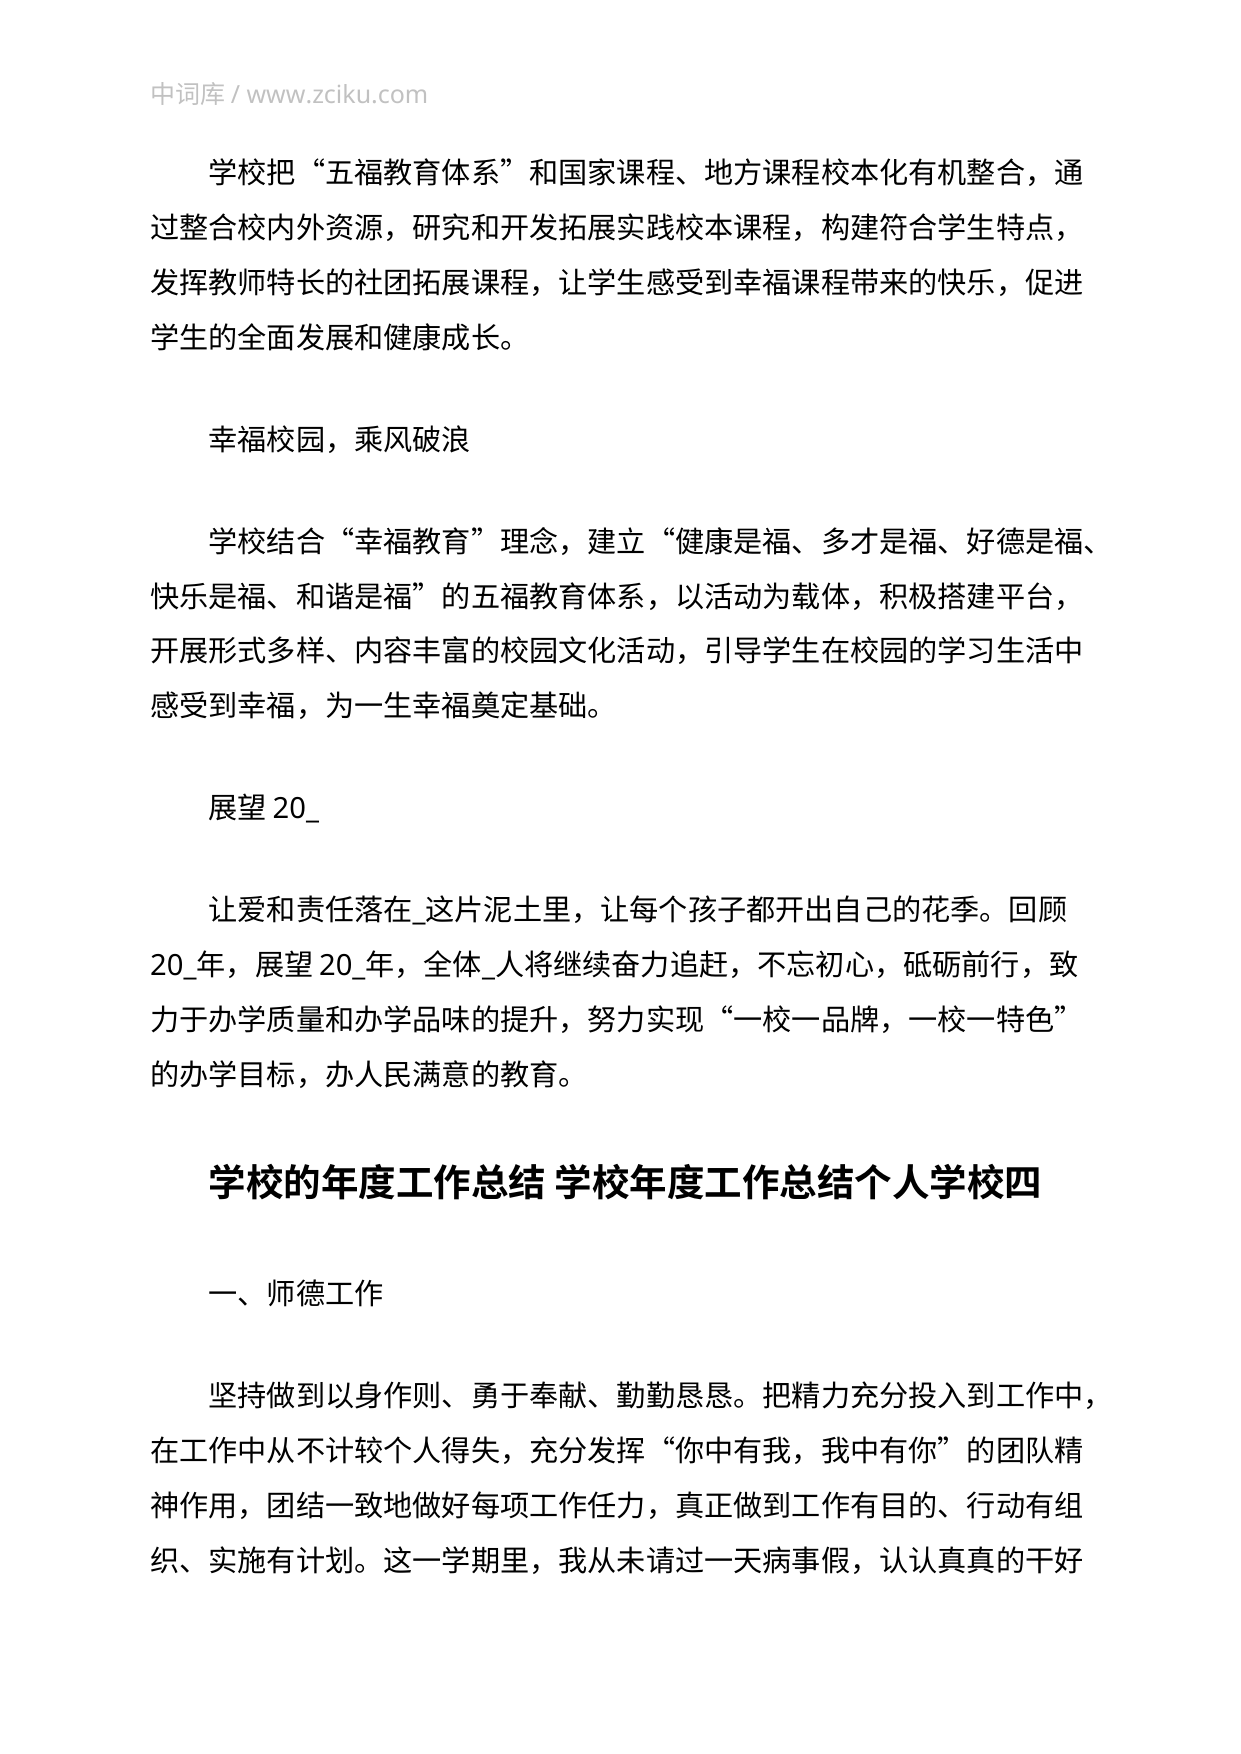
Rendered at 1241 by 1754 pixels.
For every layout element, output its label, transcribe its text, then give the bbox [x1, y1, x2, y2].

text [150, 1372, 1090, 1579]
text 学校结合“幸福教育”理念，建立“健康是福、多才是福、好德是福、快乐是福、和谐是福”的五福教育体系，以活动为载体，积极搭建平台，开展形式多样、内容丰富的校园文化活动，引导学生在校园的学习生活中感受到幸福，为一生幸福奠定基础。 [150, 518, 1090, 725]
text 一、师德工作 [150, 1271, 1090, 1313]
text 学校把“五福教育体系”和国家课程、地方课程校本化有机整合，通过整合校内外资源，研究和开发拓展实践校本课程，构建符合学生特点，发挥教师特长的社团拓展课程，让学生感受到幸福课程带来的快乐，促进学生的全面发展和健康成长。 [150, 150, 1090, 357]
text 展望20_ [150, 785, 1090, 827]
text 学校的年度工作总结 学校年度工作总结个人学校四 [150, 1153, 1090, 1208]
text 让爱和责任落在_这片泥土里，让每个孩子都开出自己的花季。回顾20_年，展望20_年，全体_人将继续奋力追赶，不忘初心，砥砺前行，致力于办学质量和办学品味的提升，努力实现“一校一品牌，一校一特色”的办学目标，办人民满意的教育。 [150, 887, 1090, 1094]
text 幸福校园，乘风破浪 [150, 416, 1090, 459]
